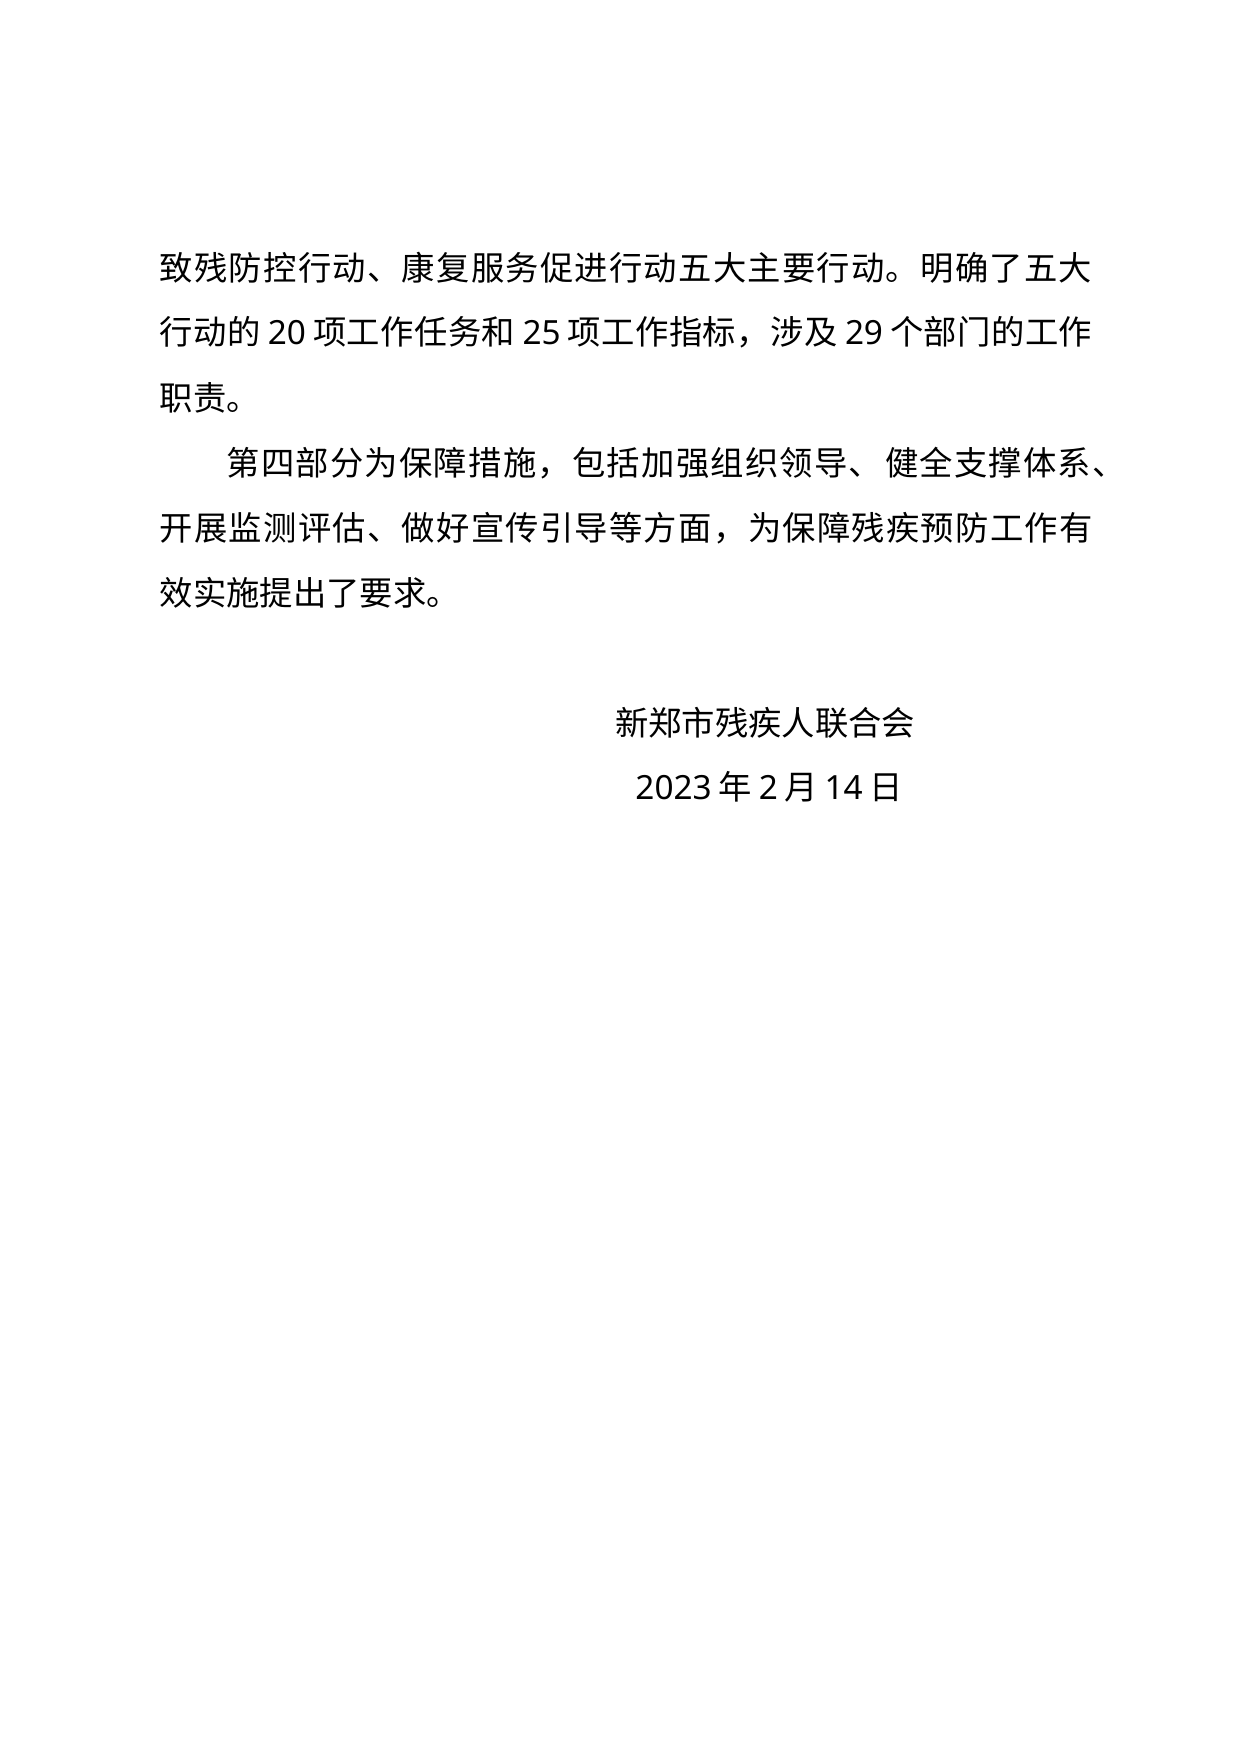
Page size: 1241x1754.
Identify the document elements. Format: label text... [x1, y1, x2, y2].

text 新郑市残疾人联合会 [159, 688, 1093, 753]
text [159, 233, 1093, 428]
text 第四部分为保障措施，包括加强组织领导、健全支撑体系、开展监测评估、做好宣传引导等方面，为保障残疾预防工作有效实施提出了要求。 [159, 428, 1093, 623]
list 2023年2月14日 [159, 753, 1093, 818]
